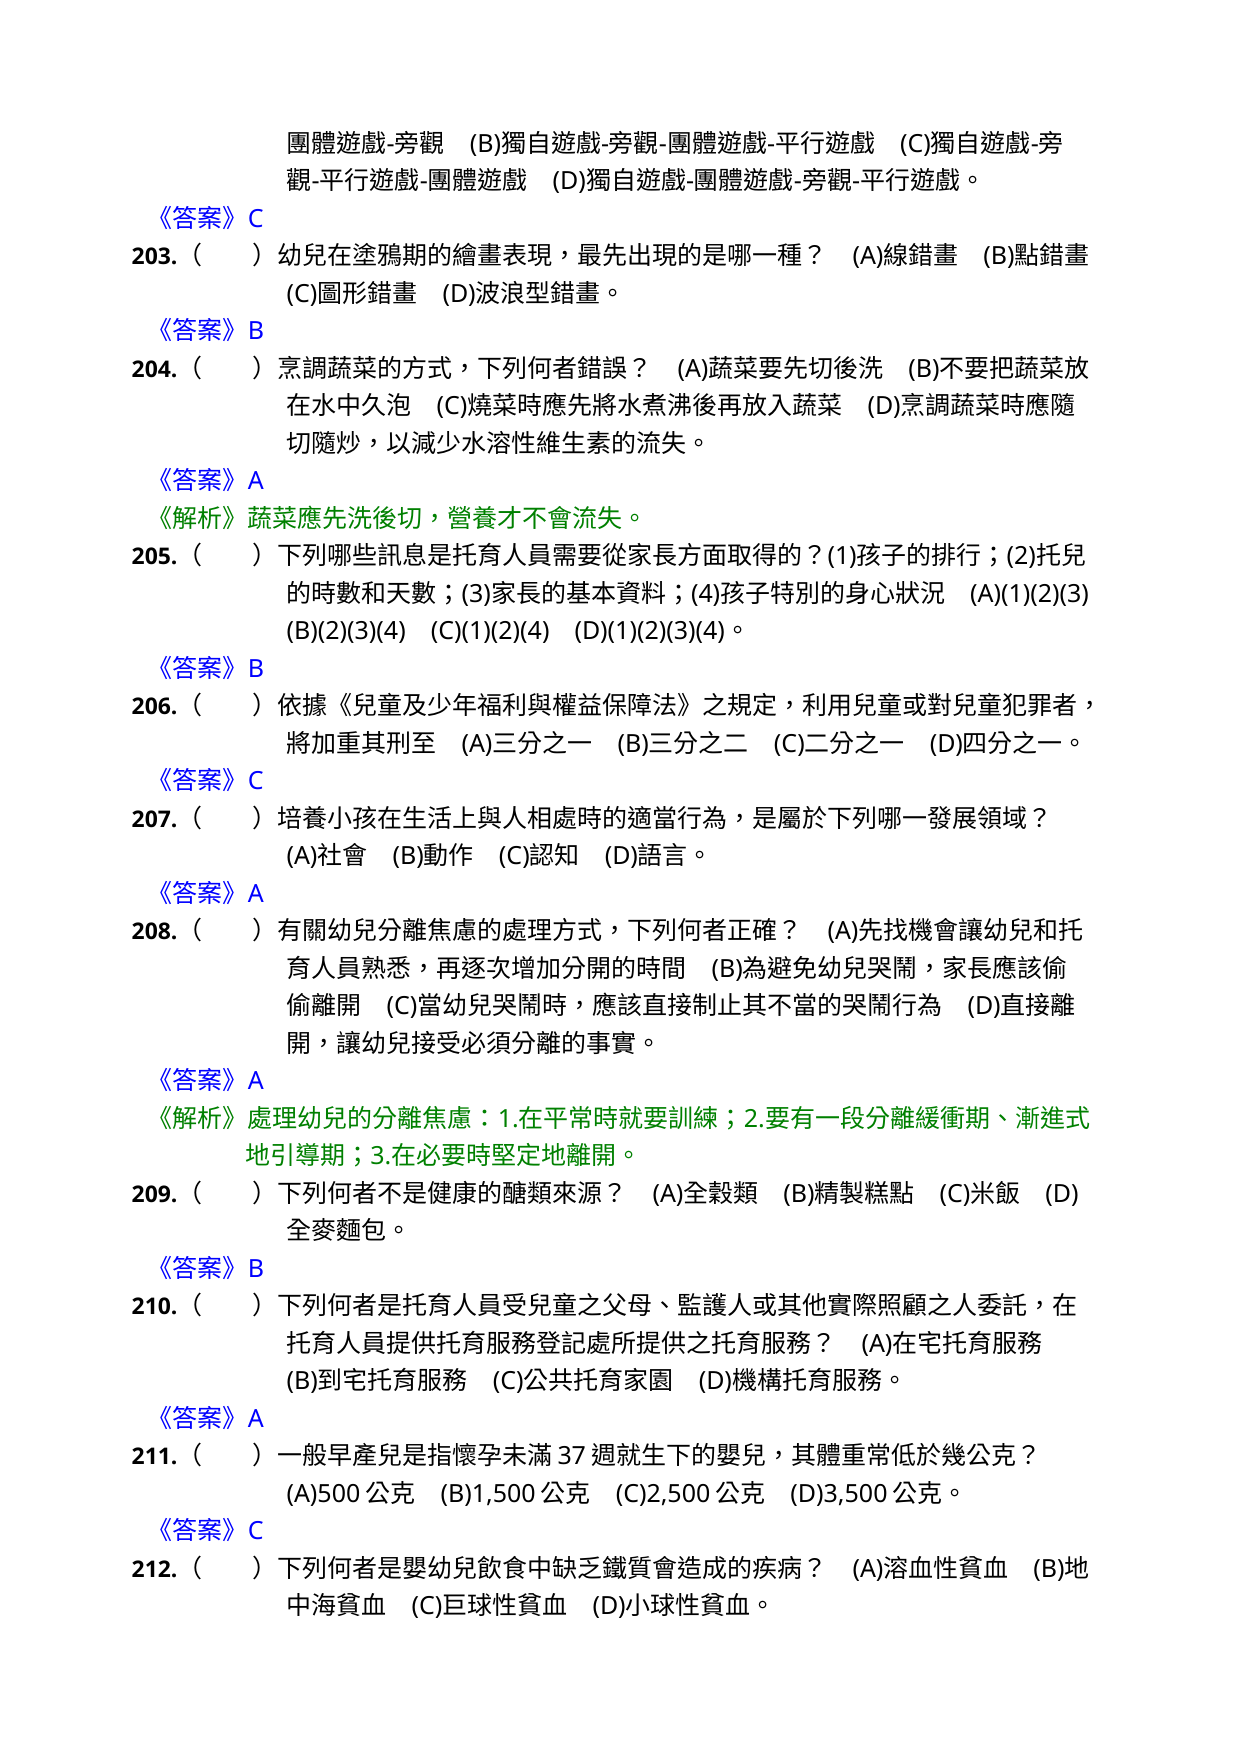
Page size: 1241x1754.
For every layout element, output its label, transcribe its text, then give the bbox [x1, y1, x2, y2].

list （ ）一般早產兒是指懷孕未滿37週就生下的嬰兒，其體重常低於幾公克？ (A)500公克 (B)1,500公克 (C)2,500公克 (D)3,500公克。 [177, 1435, 1092, 1510]
text 《解析》蔬菜應先洗後切，營養才不會流失。 [148, 498, 1092, 535]
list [177, 123, 1092, 198]
list （ ）下列何者是托育人員受兒童之父母、監護人或其他實際照顧之人委託，在托育人員提供托育服務登記處所提供之托育服務？ (A)在宅托育服務 (B)到宅托育服務 (C)公共托育家園 (D)機構托育服務。 [177, 1285, 1092, 1398]
list （ ）烹調蔬菜的方式，下列何者錯誤？ (A)蔬菜要先切後洗 (B)不要把蔬菜放在水中久泡 (C)燒菜時應先將水煮沸後再放入蔬菜 (D)烹調蔬菜時應隨切隨炒，以減少水溶性維生素的流失。 [177, 348, 1092, 460]
text 《答案》C [148, 1510, 1092, 1548]
list （ ）依據《兒童及少年福利與權益保障法》之規定，利用兒童或對兒童犯罪者，將加重其刑至 (A)三分之一 (B)三分之二 (C)二分之一 (D)四分之一。 [177, 685, 1092, 760]
list （ ）培養小孩在生活上與人相處時的適當行為，是屬於下列哪一發展領域？ (A)社會 (B)動作 (C)認知 (D)語言。 [177, 798, 1092, 873]
text 《解析》處理幼兒的分離焦慮：1.在平常時就要訓練；2.要有一段分離緩衝期、漸進式地引導期；3.在必要時堅定地離開。 [148, 1098, 1092, 1173]
list （ ）下列哪些訊息是托育人員需要從家長方面取得的？(1)孩子的排行；(2)托兒的時數和天數；(3)家長的基本資料；(4)孩子特別的身心狀況 (A)(1)(2)(3) (B)(2)(3)(4) (C)(1)(2)(4) (D)(1)(2)(3)(4)。 [177, 535, 1092, 648]
text 《答案》A [148, 460, 1092, 498]
text 《答案》C [148, 760, 1092, 798]
text 《答案》A [148, 873, 1092, 910]
text 《答案》B [148, 310, 1092, 348]
text 《答案》A [148, 1398, 1092, 1435]
list （ ）下列何者不是健康的醣類來源？ (A)全穀類 (B)精製糕點 (C)米飯 (D)全麥麵包。 [177, 1173, 1092, 1248]
text 《答案》B [148, 1248, 1092, 1285]
list （ ）幼兒在塗鴉期的繪畫表現，最先出現的是哪一種？ (A)線錯畫 (B)點錯畫 (C)圖形錯畫 (D)波浪型錯畫。 [177, 235, 1092, 310]
text 《答案》C [148, 198, 1092, 235]
text 《答案》A [148, 1060, 1092, 1098]
text 《答案》B [148, 648, 1092, 685]
list （ ）有關幼兒分離焦慮的處理方式，下列何者正確？ (A)先找機會讓幼兒和托育人員熟悉，再逐次增加分開的時間 (B)為避免幼兒哭鬧，家長應該偷偷離開 (C)當幼兒哭鬧時，應該直接制止其不當的哭鬧行為 (D)直接離開，讓幼兒接受必須分離的事實。 [177, 910, 1092, 1060]
list （ ）下列何者是嬰幼兒飲食中缺乏鐵質會造成的疾病？ (A)溶血性貧血 (B)地中海貧血 (C)巨球性貧血 (D)小球性貧血。 [177, 1548, 1092, 1623]
